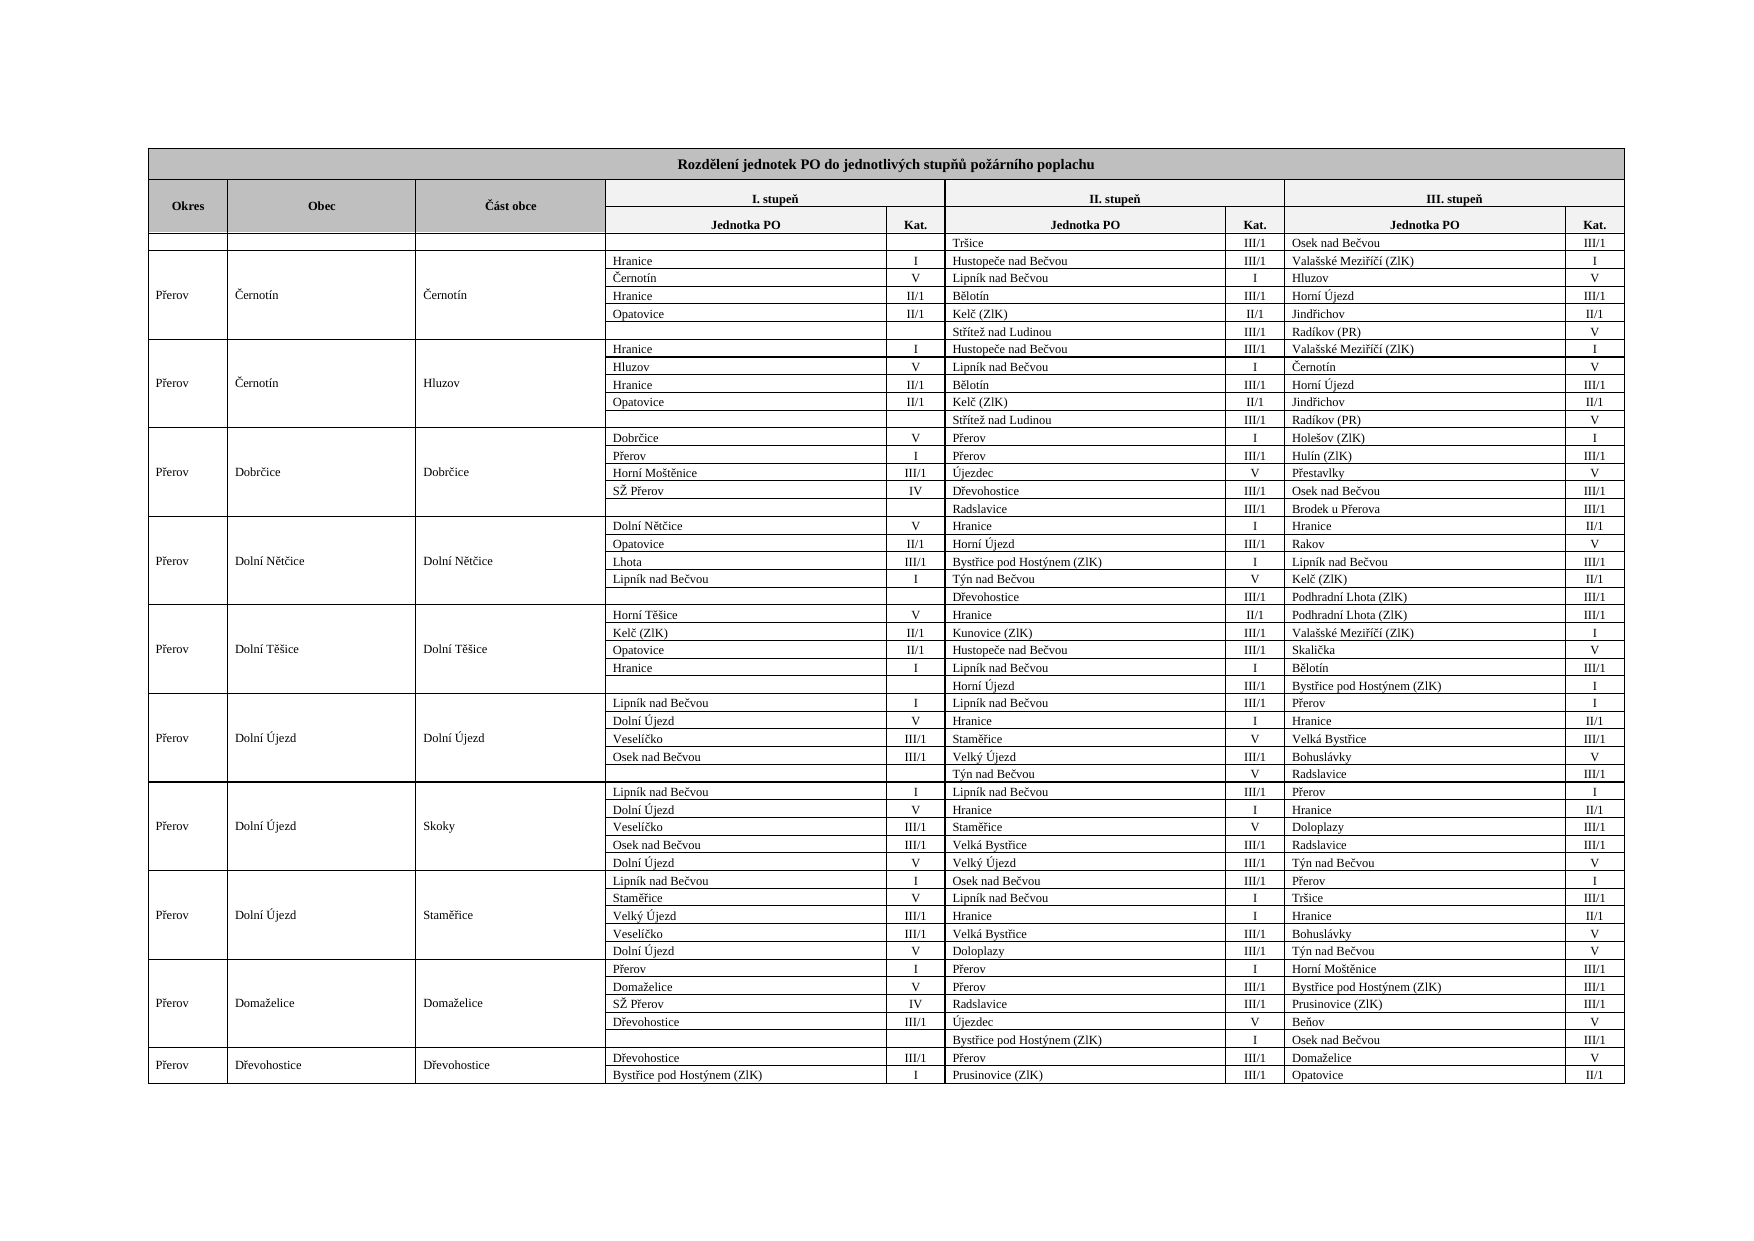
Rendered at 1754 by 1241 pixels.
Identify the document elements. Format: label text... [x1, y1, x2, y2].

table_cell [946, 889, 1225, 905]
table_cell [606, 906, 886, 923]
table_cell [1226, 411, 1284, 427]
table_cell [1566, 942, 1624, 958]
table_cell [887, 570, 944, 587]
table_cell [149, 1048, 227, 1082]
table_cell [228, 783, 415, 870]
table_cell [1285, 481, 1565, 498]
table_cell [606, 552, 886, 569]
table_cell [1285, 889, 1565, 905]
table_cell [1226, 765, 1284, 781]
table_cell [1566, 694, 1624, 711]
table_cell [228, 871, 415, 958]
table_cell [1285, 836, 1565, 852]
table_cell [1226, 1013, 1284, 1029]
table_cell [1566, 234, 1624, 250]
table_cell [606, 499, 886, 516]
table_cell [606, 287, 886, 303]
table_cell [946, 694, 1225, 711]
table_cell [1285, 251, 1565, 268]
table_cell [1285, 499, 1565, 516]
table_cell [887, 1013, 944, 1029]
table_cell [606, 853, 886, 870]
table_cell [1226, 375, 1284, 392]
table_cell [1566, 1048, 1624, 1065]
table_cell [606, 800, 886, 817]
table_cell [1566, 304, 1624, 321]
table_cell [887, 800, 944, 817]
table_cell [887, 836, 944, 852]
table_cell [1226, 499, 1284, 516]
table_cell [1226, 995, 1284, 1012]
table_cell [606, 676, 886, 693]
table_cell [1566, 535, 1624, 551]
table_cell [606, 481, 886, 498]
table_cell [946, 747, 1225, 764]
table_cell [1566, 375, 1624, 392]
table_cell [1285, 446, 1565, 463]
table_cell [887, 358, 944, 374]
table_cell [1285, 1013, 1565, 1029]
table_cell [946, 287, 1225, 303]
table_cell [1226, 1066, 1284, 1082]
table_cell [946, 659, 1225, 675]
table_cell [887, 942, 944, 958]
table_header Rozdělení jednotek PO do jednotlivých stupňů požárního poplachu [149, 149, 1624, 179]
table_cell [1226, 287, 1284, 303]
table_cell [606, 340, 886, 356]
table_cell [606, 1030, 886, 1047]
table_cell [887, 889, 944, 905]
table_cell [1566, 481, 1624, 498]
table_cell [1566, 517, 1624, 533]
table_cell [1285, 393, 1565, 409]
table_cell Kat. [887, 207, 944, 232]
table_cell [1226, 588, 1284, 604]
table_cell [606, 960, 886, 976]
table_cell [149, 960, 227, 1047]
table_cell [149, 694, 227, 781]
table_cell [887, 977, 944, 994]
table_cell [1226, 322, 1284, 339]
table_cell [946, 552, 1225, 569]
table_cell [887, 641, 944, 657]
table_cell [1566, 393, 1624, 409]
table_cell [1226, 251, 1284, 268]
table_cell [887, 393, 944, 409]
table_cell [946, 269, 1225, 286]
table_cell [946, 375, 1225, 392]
table_cell Jednotka PO [1285, 207, 1565, 232]
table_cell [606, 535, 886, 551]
table_cell Jednotka PO [946, 207, 1225, 232]
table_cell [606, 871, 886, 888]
table_cell Jednotka PO [606, 207, 886, 232]
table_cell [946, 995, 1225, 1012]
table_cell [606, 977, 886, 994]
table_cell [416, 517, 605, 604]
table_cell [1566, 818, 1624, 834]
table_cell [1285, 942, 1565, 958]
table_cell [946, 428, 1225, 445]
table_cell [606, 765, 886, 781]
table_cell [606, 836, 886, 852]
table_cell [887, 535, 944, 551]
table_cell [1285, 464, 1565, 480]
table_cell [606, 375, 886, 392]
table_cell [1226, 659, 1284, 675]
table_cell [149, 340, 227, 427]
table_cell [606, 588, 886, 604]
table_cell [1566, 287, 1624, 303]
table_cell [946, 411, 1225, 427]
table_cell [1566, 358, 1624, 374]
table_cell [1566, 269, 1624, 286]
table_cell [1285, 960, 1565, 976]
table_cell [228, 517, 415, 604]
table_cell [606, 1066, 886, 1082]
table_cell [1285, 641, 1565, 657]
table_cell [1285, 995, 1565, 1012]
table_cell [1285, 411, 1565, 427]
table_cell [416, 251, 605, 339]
table_cell I. stupeň [606, 180, 944, 206]
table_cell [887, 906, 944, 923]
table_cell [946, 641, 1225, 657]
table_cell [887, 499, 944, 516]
table_cell Část obce [416, 180, 605, 232]
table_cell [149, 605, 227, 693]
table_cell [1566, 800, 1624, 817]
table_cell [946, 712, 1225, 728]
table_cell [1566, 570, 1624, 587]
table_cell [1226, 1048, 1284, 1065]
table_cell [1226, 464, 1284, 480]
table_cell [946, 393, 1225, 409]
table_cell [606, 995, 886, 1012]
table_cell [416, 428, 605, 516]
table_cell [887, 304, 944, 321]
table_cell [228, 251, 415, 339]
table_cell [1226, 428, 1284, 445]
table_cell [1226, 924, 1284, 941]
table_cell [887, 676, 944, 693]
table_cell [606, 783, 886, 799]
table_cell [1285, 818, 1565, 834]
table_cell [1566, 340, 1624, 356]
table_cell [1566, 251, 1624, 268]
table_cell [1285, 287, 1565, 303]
table_cell II. stupeň [946, 180, 1284, 206]
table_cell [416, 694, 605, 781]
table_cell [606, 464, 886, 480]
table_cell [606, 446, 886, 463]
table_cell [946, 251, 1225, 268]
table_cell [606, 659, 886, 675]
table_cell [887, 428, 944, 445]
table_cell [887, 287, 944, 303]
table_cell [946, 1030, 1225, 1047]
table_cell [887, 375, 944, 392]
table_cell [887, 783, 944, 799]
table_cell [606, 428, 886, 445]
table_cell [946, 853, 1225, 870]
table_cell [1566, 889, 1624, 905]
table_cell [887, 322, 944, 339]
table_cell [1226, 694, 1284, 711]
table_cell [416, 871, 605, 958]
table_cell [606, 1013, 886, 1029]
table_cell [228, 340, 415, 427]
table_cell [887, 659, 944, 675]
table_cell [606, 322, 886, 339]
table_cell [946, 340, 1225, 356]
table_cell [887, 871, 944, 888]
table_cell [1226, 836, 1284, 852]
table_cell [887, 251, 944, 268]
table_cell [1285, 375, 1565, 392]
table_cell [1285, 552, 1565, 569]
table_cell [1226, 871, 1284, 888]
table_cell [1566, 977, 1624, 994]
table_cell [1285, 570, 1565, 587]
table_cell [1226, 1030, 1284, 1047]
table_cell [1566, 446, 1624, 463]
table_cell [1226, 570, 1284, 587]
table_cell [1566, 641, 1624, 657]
table_cell Obec [228, 180, 415, 232]
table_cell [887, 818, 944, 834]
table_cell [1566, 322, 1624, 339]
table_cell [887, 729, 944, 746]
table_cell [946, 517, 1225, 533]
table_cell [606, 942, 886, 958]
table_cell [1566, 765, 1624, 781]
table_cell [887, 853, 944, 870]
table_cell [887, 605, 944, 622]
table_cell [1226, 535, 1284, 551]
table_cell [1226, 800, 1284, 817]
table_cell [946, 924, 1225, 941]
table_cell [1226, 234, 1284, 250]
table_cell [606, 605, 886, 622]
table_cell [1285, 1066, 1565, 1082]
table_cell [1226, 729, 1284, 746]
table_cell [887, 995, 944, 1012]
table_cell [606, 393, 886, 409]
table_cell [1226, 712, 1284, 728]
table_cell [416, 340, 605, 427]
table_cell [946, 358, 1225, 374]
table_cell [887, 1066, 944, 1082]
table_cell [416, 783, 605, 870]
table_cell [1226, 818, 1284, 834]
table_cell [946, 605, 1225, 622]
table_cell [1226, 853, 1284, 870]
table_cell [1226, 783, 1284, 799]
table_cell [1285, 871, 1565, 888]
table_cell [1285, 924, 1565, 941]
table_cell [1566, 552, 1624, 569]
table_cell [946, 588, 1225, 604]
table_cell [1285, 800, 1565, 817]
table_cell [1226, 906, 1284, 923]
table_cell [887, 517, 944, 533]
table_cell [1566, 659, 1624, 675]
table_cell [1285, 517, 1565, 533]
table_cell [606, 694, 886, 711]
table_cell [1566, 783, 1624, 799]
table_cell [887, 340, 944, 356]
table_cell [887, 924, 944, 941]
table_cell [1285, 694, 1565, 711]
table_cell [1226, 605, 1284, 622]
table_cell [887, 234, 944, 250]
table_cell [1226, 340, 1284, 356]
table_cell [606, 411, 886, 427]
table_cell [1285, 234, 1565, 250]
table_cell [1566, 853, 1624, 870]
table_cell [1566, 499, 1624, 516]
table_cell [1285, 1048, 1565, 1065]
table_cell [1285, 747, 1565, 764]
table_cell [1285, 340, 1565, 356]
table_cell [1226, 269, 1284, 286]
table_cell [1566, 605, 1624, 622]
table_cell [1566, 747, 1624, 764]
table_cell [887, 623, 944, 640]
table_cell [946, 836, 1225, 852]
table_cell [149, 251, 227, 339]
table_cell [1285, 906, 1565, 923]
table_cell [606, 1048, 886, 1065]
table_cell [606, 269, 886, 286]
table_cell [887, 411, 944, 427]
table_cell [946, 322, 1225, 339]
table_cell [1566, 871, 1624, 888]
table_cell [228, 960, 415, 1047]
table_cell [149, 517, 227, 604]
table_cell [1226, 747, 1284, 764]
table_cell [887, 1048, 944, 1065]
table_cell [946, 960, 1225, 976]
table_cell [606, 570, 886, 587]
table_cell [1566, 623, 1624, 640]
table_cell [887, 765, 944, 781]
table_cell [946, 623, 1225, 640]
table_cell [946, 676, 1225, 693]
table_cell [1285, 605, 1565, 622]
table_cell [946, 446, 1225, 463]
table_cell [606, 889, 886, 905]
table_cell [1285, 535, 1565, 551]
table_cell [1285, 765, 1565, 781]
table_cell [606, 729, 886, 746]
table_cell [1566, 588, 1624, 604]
table_cell Kat. [1226, 207, 1284, 232]
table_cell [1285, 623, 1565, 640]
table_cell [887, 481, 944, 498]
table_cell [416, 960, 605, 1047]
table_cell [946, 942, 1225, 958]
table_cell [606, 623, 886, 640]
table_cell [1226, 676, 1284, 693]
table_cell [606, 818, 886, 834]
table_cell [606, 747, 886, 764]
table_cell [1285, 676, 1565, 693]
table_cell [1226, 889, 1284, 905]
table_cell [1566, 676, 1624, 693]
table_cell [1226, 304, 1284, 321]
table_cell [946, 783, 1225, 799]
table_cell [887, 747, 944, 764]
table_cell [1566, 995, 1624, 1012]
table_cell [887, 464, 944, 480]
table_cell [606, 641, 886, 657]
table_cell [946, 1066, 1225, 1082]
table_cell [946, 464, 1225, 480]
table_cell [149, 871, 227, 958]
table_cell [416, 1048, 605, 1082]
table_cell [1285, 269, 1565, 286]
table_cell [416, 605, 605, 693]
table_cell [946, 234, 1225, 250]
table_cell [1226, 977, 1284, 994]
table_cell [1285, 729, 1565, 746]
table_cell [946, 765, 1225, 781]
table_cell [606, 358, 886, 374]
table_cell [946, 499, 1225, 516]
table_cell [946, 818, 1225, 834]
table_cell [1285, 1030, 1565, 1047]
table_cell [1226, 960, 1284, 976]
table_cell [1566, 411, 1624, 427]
table_cell Kat. [1566, 207, 1624, 232]
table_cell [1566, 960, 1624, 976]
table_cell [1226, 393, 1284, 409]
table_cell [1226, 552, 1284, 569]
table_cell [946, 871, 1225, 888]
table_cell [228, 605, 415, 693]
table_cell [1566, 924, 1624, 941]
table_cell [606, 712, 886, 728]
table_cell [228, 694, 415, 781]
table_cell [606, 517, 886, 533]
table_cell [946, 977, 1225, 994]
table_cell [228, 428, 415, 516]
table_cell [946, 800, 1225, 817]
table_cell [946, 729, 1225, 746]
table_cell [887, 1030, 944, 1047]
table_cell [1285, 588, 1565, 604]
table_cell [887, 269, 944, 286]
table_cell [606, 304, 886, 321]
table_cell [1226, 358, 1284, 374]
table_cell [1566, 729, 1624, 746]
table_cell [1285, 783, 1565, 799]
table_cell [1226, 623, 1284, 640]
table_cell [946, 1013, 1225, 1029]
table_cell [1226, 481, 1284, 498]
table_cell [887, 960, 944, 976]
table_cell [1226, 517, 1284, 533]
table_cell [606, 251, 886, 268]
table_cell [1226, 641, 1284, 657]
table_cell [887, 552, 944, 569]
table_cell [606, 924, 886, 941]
table_cell III. stupeň [1285, 180, 1624, 206]
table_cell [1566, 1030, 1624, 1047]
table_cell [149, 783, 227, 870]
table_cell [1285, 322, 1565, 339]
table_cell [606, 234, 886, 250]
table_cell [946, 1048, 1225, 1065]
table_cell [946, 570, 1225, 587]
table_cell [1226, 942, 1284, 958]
table_cell Okres [149, 180, 227, 232]
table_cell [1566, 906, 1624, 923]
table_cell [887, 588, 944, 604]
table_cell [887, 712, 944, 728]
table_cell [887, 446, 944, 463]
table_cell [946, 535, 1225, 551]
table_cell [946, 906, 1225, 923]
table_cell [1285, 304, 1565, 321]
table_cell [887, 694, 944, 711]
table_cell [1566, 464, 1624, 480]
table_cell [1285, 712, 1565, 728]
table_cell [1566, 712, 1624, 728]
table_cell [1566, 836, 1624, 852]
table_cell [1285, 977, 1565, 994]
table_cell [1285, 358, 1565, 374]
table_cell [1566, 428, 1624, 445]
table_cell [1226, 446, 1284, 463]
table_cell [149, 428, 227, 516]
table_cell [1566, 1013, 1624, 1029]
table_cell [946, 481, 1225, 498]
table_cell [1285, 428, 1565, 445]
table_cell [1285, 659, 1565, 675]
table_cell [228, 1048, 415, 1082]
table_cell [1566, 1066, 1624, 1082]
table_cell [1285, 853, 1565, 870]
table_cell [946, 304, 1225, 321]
